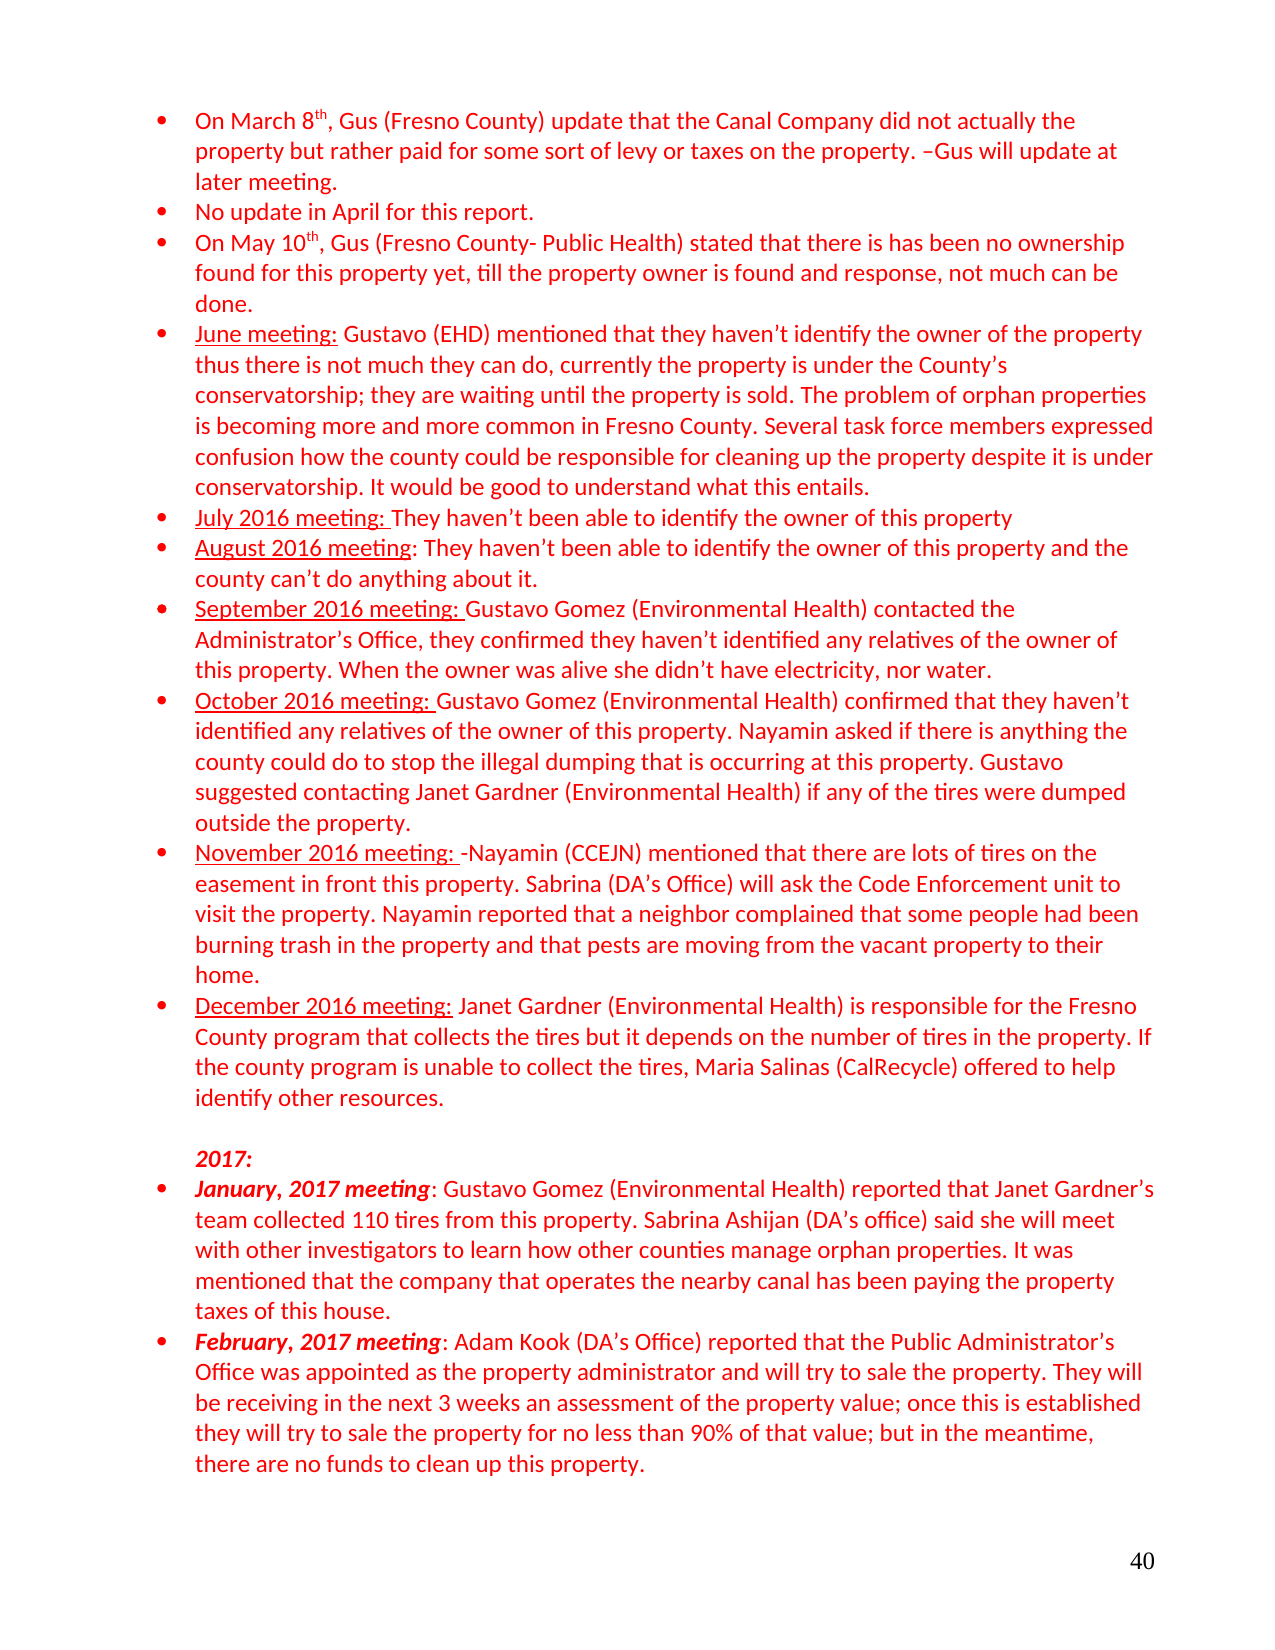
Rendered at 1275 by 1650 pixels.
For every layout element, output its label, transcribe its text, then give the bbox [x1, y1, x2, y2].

list February, 2017 meeting: Adam Kook (DA’s Office) reported that the Public Administrator’s Office was appointed as the property administrator and will try to sale the property. They will be receiving in the next 3 weeks an assessment of the property value; once this is established they will try to sale the property for no less than 90% of that value; but in the meantime, there are no funds to clean up this property. [157, 1326, 1155, 1478]
list November 2016 meeting: -Nayamin (CCEJN) mentioned that there are lots of tires on the easement in front this property. Sabrina (DA’s Office) will ask the Code Enforcement unit to visit the property. Nayamin reported that a neighbor complained that some people had been burning trash in the property and that pests are moving from the vacant property to their home. [157, 837, 1155, 990]
list July 2016 meeting: They haven’t been able to identify the owner of this property [157, 502, 1155, 532]
list No update in April for this report. [157, 197, 1155, 227]
list On May 10th, Gus (Fresno County- Public Health) stated that there is has been no ownership found for this property yet, till the property owner is found and response, not much can be done. [157, 227, 1155, 319]
list December 2016 meeting: Janet Gardner (Environmental Health) is responsible for the Fresno County program that collects the tires but it depends on the number of tires in the property. If the county program is unable to collect the tires, Maria Salinas (CalRecycle) offered to help identify other resources. [157, 990, 1155, 1112]
list September 2016 meeting: Gustavo Gomez (Environmental Health) contacted the Administrator’s Office, they confirmed they haven’t identified any relatives of the owner of this property. When the owner was alive she didn’t have electricity, nor water. [157, 593, 1155, 685]
list October 2016 meeting: Gustavo Gomez (Environmental Health) confirmed that they haven’t identified any relatives of the owner of this property. Nayamin asked if there is anything the county could do to stop the illegal dumping that is occurring at this property. Gustavo suggested contacting Janet Gardner (Environmental Health) if any of the tires were dumped outside the property. [157, 685, 1155, 837]
list January, 2017 meeting: Gustavo Gomez (Environmental Health) reported that Janet Gardner’s team collected 110 tires from this property. Sabrina Ashijan (DA’s office) said she will meet with other investigators to learn how other counties manage orphan properties. It was mentioned that the company that operates the nearby canal has been paying the property taxes of this house. [157, 1173, 1155, 1326]
list June meeting: Gustavo (EHD) mentioned that they haven’t identify the owner of the property thus there is not much they can do, currently the property is under the County’s conservatorship; they are waiting until the property is sold. The problem of orphan properties is becoming more and more common in Fresno County. Several task force members expressed confusion how the county could be responsible for cleaning up the property despite it is under conservatorship. It would be good to understand what this entails. [157, 319, 1155, 502]
list On March 8th, Gus (Fresno County) update that the Canal Company did not actually the property but rather paid for some sort of levy or taxes on the property. –Gus will update at later meeting. [157, 105, 1155, 197]
text 2017: [195, 1143, 1155, 1173]
list August 2016 meeting: They haven’t been able to identify the owner of this property and the county can’t do anything about it. [157, 532, 1155, 593]
